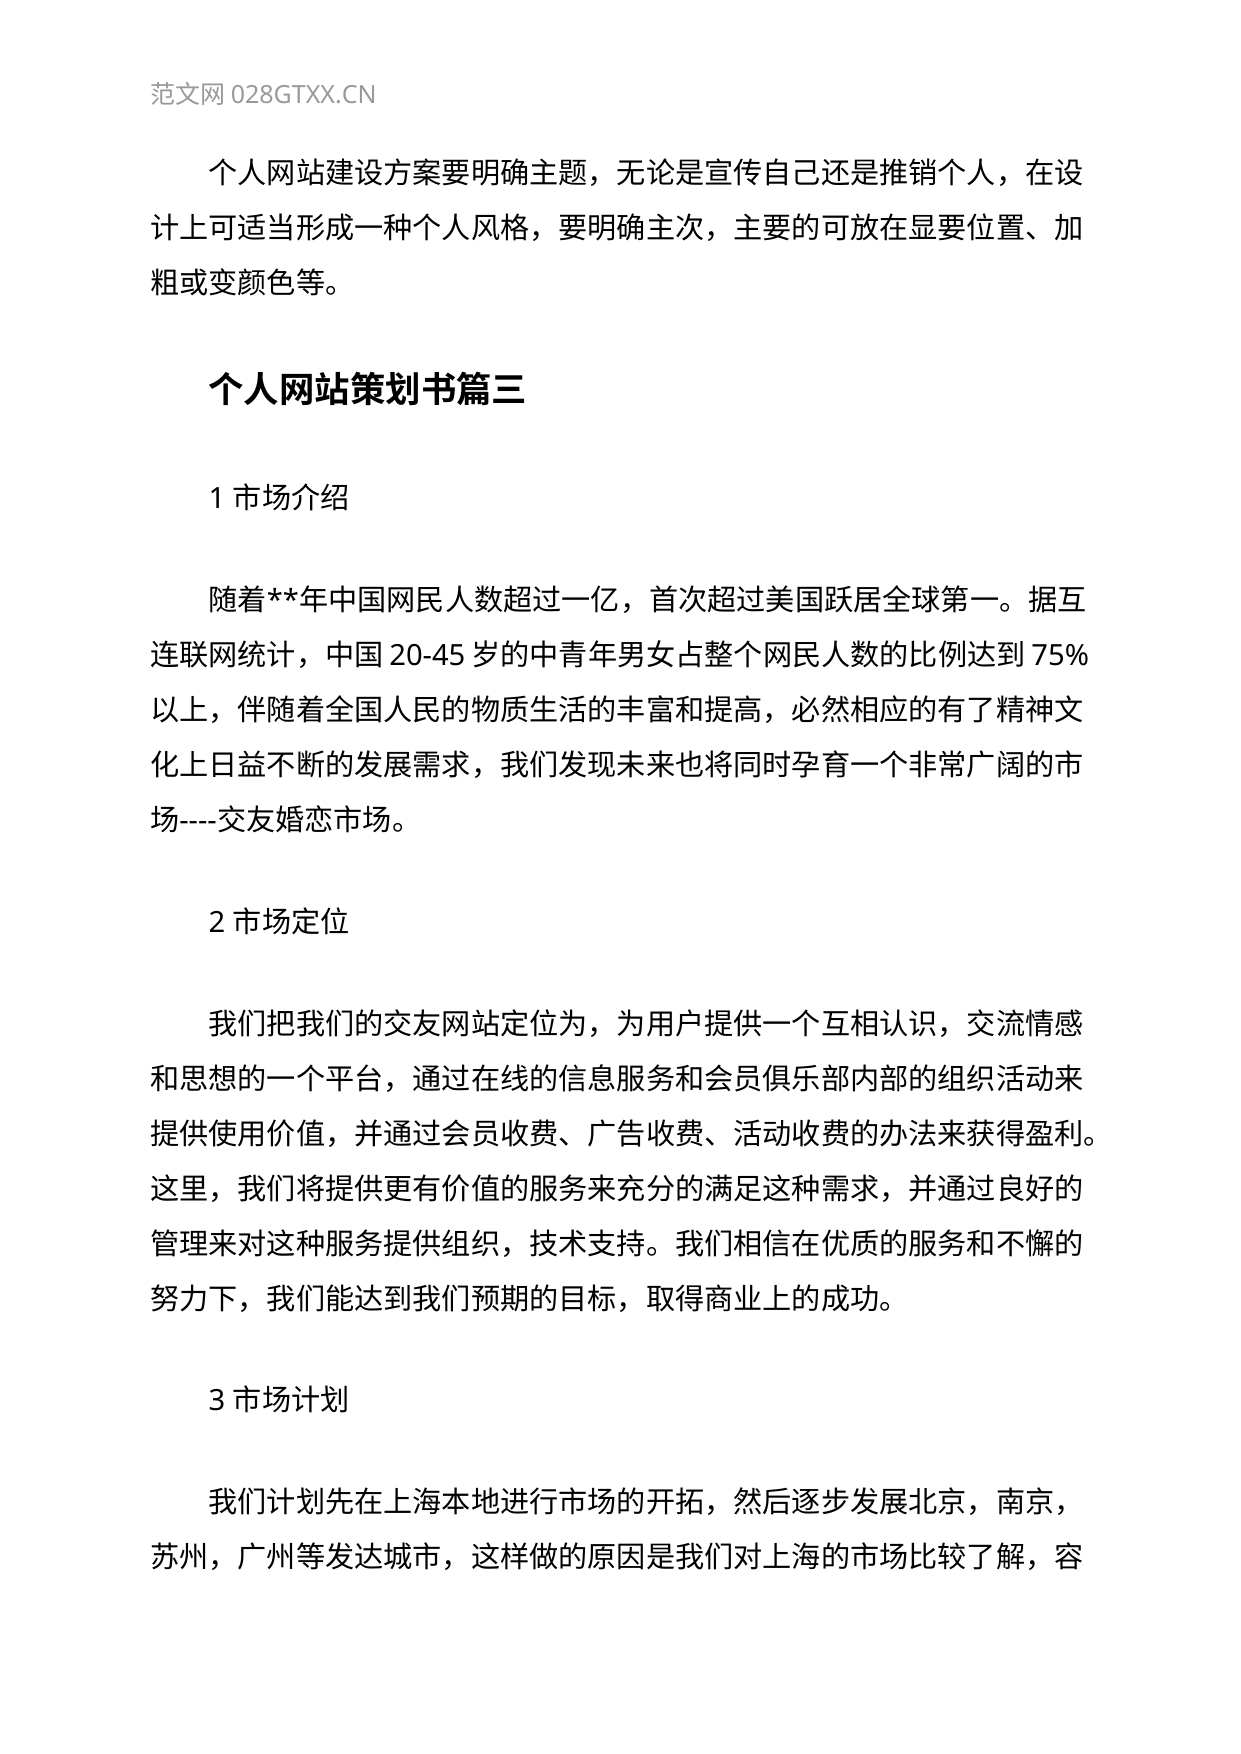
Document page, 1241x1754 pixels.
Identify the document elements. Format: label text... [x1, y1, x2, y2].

text 个人网站建设方案要明确主题，无论是宣传自己还是推销个人，在设计上可适当形成一种个人风格，要明确主次，主要的可放在显要位置、加粗或变颜色等。 [150, 150, 1090, 302]
text 3 市场计划 [150, 1377, 1090, 1419]
text 个人网站策划书篇三 [150, 362, 1090, 413]
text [150, 1479, 1090, 1576]
text 我们把我们的交友网站定位为，为用户提供一个互相认识，交流情感和思想的一个平台，通过在线的信息服务和会员俱乐部内部的组织活动来提供使用价值，并通过会员收费、广告收费、活动收费的办法来获得盈利。这里，我们将提供更有价值的服务来充分的满足这种需求，并通过良好的管理来对这种服务提供组织，技术支持。我们相信在优质的服务和不懈的努力下，我们能达到我们预期的目标，取得商业上的成功。 [150, 1001, 1090, 1317]
text 1 市场介绍 [150, 475, 1090, 517]
text 2 市场定位 [150, 899, 1090, 941]
text 随着**年中国网民人数超过一亿，首次超过美国跃居全球第一。据互连联网统计，中国20-45岁的中青年男女占整个网民人数的比例达到75%以上，伴随着全国人民的物质生活的丰富和提高，必然相应的有了精神文化上日益不断的发展需求，我们发现未来也将同时孕育一个非常广阔的市场----交友婚恋市场。 [150, 577, 1090, 839]
